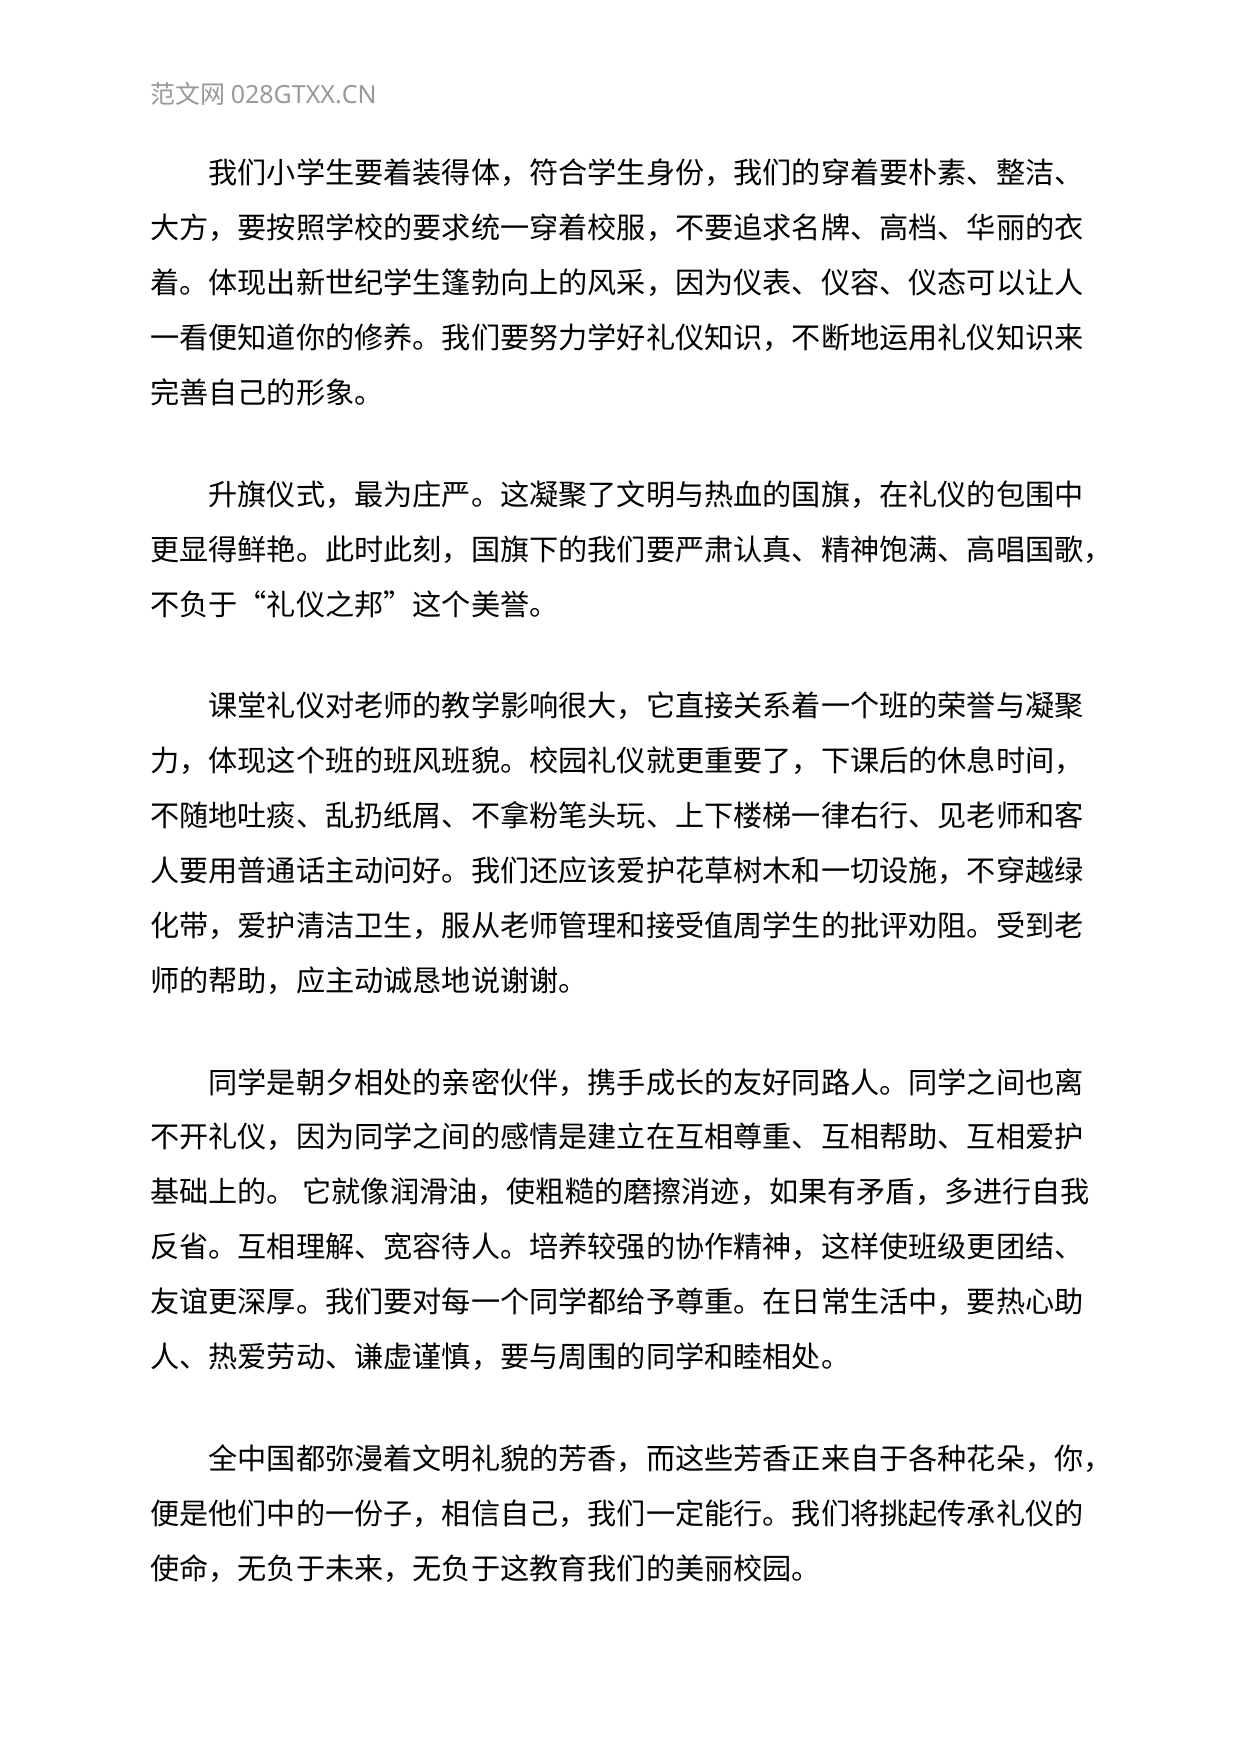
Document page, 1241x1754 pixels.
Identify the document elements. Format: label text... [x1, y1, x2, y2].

text 我们小学生要着装得体，符合学生身份，我们的穿着要朴素、整洁、大方，要按照学校的要求统一穿着校服，不要追求名牌、高档、华丽的衣着。体现出新世纪学生篷勃向上的风采，因为仪表、仪容、仪态可以让人一看便知道你的修养。我们要努力学好礼仪知识，不断地运用礼仪知识来完善自己的形象。 [150, 150, 1090, 412]
text 升旗仪式，最为庄严。这凝聚了文明与热血的国旗，在礼仪的包围中更显得鲜艳。此时此刻，国旗下的我们要严肃认真、精神饱满、高唱国歌，不负于“礼仪之邦”这个美誉。 [150, 471, 1090, 623]
text 同学是朝夕相处的亲密伙伴，携手成长的友好同路人。同学之间也离不开礼仪，因为同学之间的感情是建立在互相尊重、互相帮助、互相爱护基础上的。 它就像润滑油，使粗糙的磨擦消迹，如果有矛盾，多进行自我反省。互相理解、宽容待人。培养较强的协作精神，这样使班级更团结、友谊更深厚。我们要对每一个同学都给予尊重。在日常生活中，要热心助人、热爱劳动、谦虚谨慎，要与周围的同学和睦相处。 [150, 1059, 1090, 1376]
text 全中国都弥漫着文明礼貌的芳香，而这些芳香正来自于各种花朵，你，便是他们中的一份子，相信自己，我们一定能行。我们将挑起传承礼仪的使命，无负于未来，无负于这教育我们的美丽校园。 [150, 1435, 1090, 1587]
text 课堂礼仪对老师的教学影响很大，它直接关系着一个班的荣誉与凝聚力，体现这个班的班风班貌。校园礼仪就更重要了，下课后的休息时间，不随地吐痰、乱扔纸屑、不拿粉笔头玩、上下楼梯一律右行、见老师和客人要用普通话主动问好。我们还应该爱护花草树木和一切设施，不穿越绿化带，爱护清洁卫生，服从老师管理和接受值周学生的批评劝阻。受到老师的帮助，应主动诚恳地说谢谢。 [150, 683, 1090, 1000]
